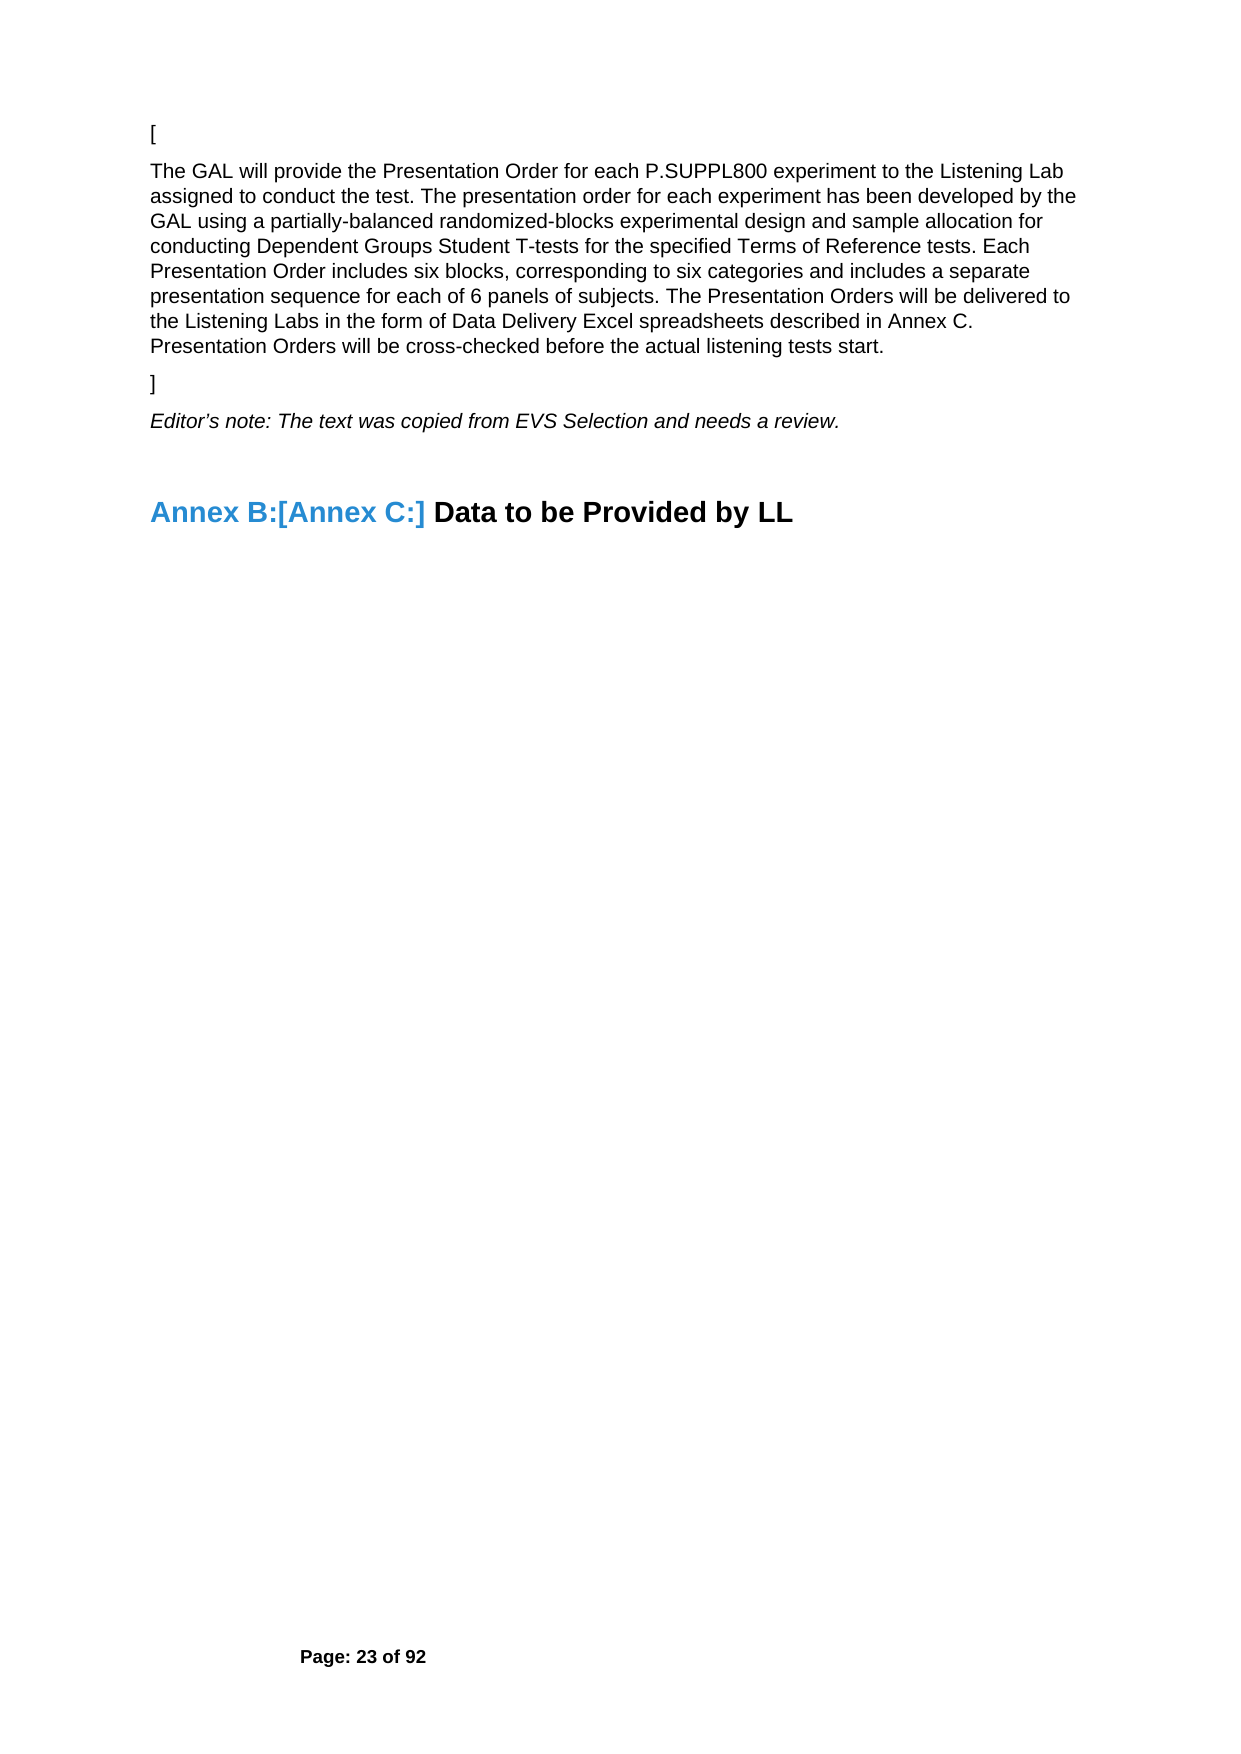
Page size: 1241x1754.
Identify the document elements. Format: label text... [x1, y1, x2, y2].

text Data to be Provided by LL [150, 495, 1090, 528]
text ] [150, 370, 1090, 395]
text [ [150, 120, 1090, 145]
text The GAL will provide the Presentation Order for each P.SUPPL800 experiment to the Listening Lab assigned to conduct the test. The presentation order for each experiment has been developed by the GAL using a partially-balanced randomized-blocks experimental design and sample allocation for conducting Dependent Groups Student T-tests for the specified Terms of Reference tests. Each Presentation Order includes six blocks, corresponding to six categories and includes a separate presentation sequence for each of 6 panels of subjects. The Presentation Orders will be delivered to the Listening Labs in the form of Data Delivery Excel spreadsheets described in Annex C. Presentation Orders will be cross-checked before the actual listening tests start. [150, 157, 1090, 357]
text Editor’s note: The text was copied from EVS Selection and needs a review. [150, 407, 1090, 432]
